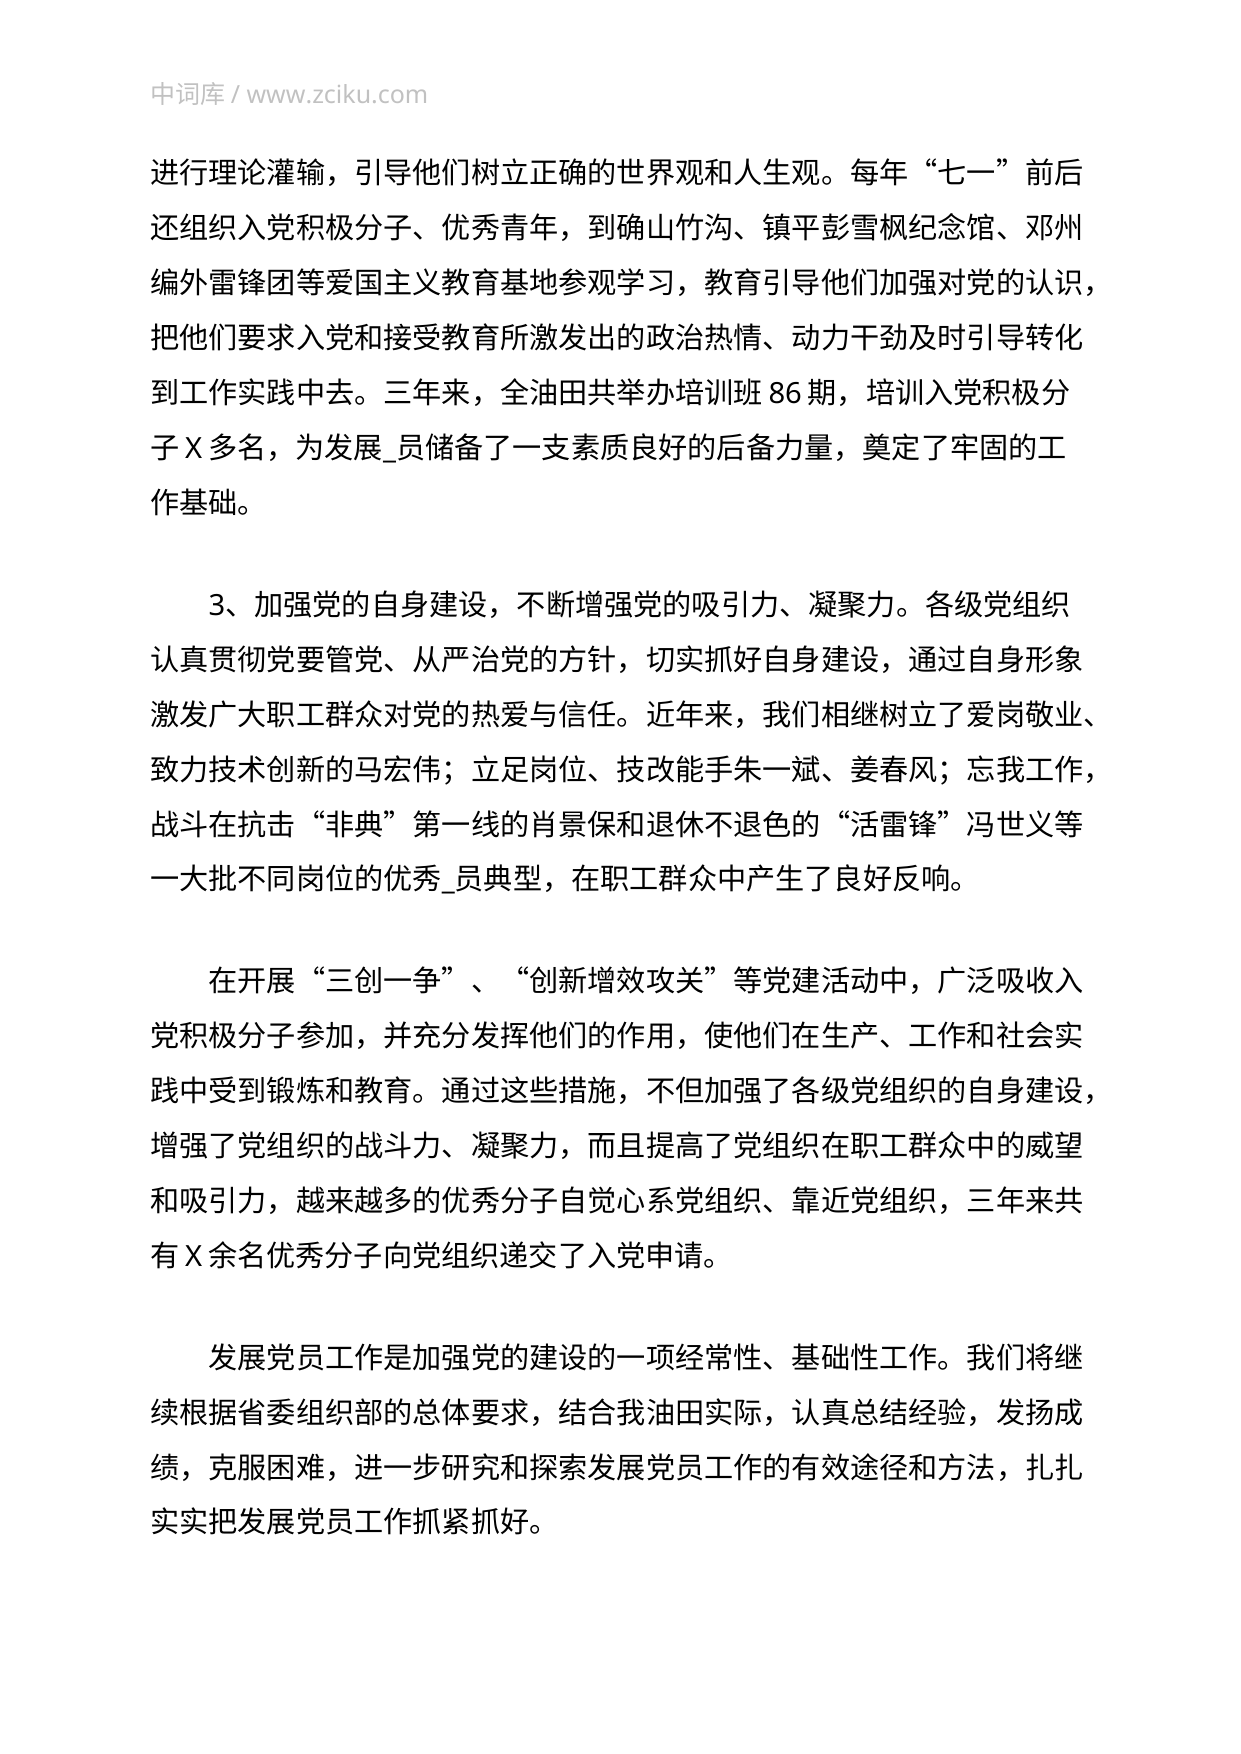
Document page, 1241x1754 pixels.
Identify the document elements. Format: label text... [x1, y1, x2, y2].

text 在开展“三创一争”、“创新增效攻关”等党建活动中，广泛吸收入党积极分子参加，并充分发挥他们的作用，使他们在生产、工作和社会实践中受到锻炼和教育。通过这些措施，不但加强了各级党组织的自身建设，增强了党组织的战斗力、凝聚力，而且提高了党组织在职工群众中的威望和吸引力，越来越多的优秀分子自觉心系党组织、靠近党组织，三年来共有X余名优秀分子向党组织递交了入党申请。 [150, 958, 1090, 1275]
text 3、加强党的自身建设，不断增强党的吸引力、凝聚力。各级党组织认真贯彻党要管党、从严治党的方针，切实抓好自身建设，通过自身形象激发广大职工群众对党的热爱与信任。近年来，我们相继树立了爱岗敬业、致力技术创新的马宏伟；立足岗位、技改能手朱一斌、姜春风；忘我工作，战斗在抗击“非典”第一线的肖景保和退休不退色的“活雷锋”冯世义等一大批不同岗位的优秀_员典型，在职工群众中产生了良好反响。 [150, 581, 1090, 898]
text 发展党员工作是加强党的建设的一项经常性、基础性工作。我们将继续根据省委组织部的总体要求，结合我油田实际，认真总结经验，发扬成绩，克服困难，进一步研究和探索发展党员工作的有效途径和方法，扎扎实实把发展党员工作抓紧抓好。 [150, 1334, 1090, 1541]
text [150, 150, 1090, 522]
